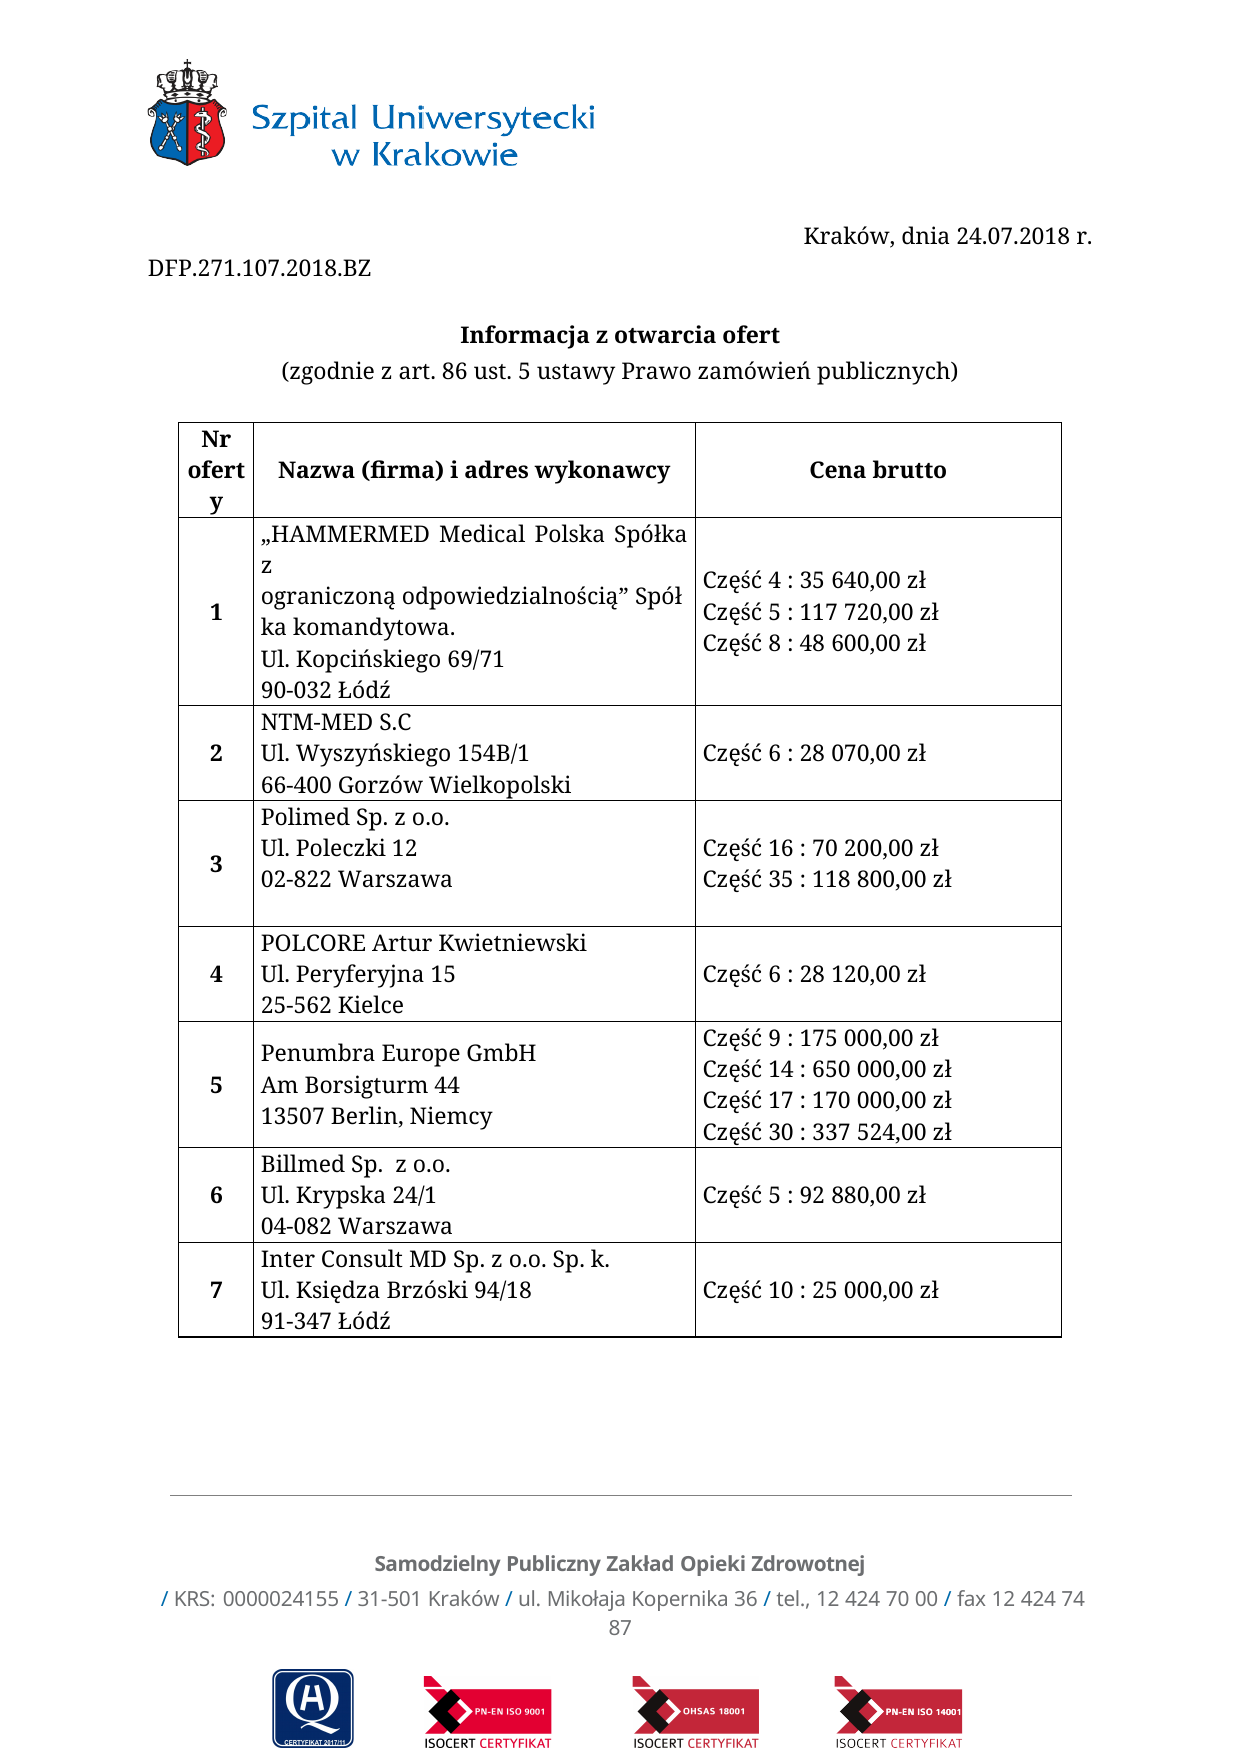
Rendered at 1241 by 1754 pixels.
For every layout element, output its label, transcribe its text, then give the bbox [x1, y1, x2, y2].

table_cell 3 [179, 801, 253, 926]
text Kraków, dnia 24.07.2018 r. [148, 220, 1092, 251]
table_cell Część 4 : 35 640,00 zł Część 5 : 117 720,00 zł Część 8 : 48 600,00 zł [696, 518, 1061, 705]
table_cell Część 16 : 70 200,00 zł Część 35 : 118 800,00 zł [696, 801, 1061, 926]
table_header Cena brutto [696, 423, 1061, 517]
table_cell Billmed Sp. z o.o. Ul. Krypska 24/1 04-082 Warszawa [254, 1148, 695, 1242]
table_cell Inter Consult MD Sp. z o.o. Sp. k. Ul. Księdza Brzóski 94/18 91-347 Łódź [254, 1243, 695, 1336]
table_cell NTM-MED S.C Ul. Wyszyńskiego 154B/1 66-400 Gorzów Wielkopolski [254, 706, 695, 800]
table_cell POLCORE Artur Kwietniewski Ul. Peryferyjna 15 25-562 Kielce [254, 927, 695, 1021]
picture [632, 1676, 759, 1748]
table_cell Penumbra Europe GmbH Am Borsigturm 44 13507 Berlin, Niemcy [254, 1022, 695, 1147]
table_cell Część 9 : 175 000,00 zł Część 14 : 650 000,00 zł Część 17 : 170 000,00 zł Część 30 : 337 524,00 zł [696, 1022, 1061, 1147]
table_cell 1 [179, 518, 253, 705]
table_cell Część 5 : 92 880,00 zł [696, 1148, 1061, 1242]
table_cell Część 6 : 28 070,00 zł [696, 706, 1061, 800]
table_cell „HAMMERMED Medical Polska Spółka z ograniczoną odpowiedzialnością” Spółka komandytowa. Ul. Kopcińskiego 69/71 90-032 Łódź [254, 518, 695, 705]
table_cell 6 [179, 1148, 253, 1242]
table_cell Polimed Sp. z o.o. Ul. Poleczki 12 02-822 Warszawa [254, 801, 695, 926]
table_cell 7 [179, 1243, 253, 1336]
table_cell Część 6 : 28 120,00 zł [696, 927, 1061, 1021]
picture [252, 104, 596, 166]
text (zgodnie z art. 86 ust. 5 ustawy Prawo zamówień publicznych) [148, 354, 1092, 386]
table_cell 2 [179, 706, 253, 800]
table_cell 5 [179, 1022, 253, 1147]
text DFP.271.107.2018.BZ [148, 251, 1092, 283]
table_cell 4 [179, 927, 253, 1021]
text Informacja z otwarcia ofert [148, 319, 1092, 350]
picture [834, 1676, 963, 1748]
table_header Nr oferty [179, 423, 253, 517]
picture [147, 59, 227, 166]
table_cell Część 10 : 25 000,00 zł [696, 1243, 1061, 1336]
table_header Nazwa (firma) i adres wykonawcy [254, 423, 695, 517]
picture [423, 1676, 552, 1748]
picture [272, 1669, 354, 1748]
